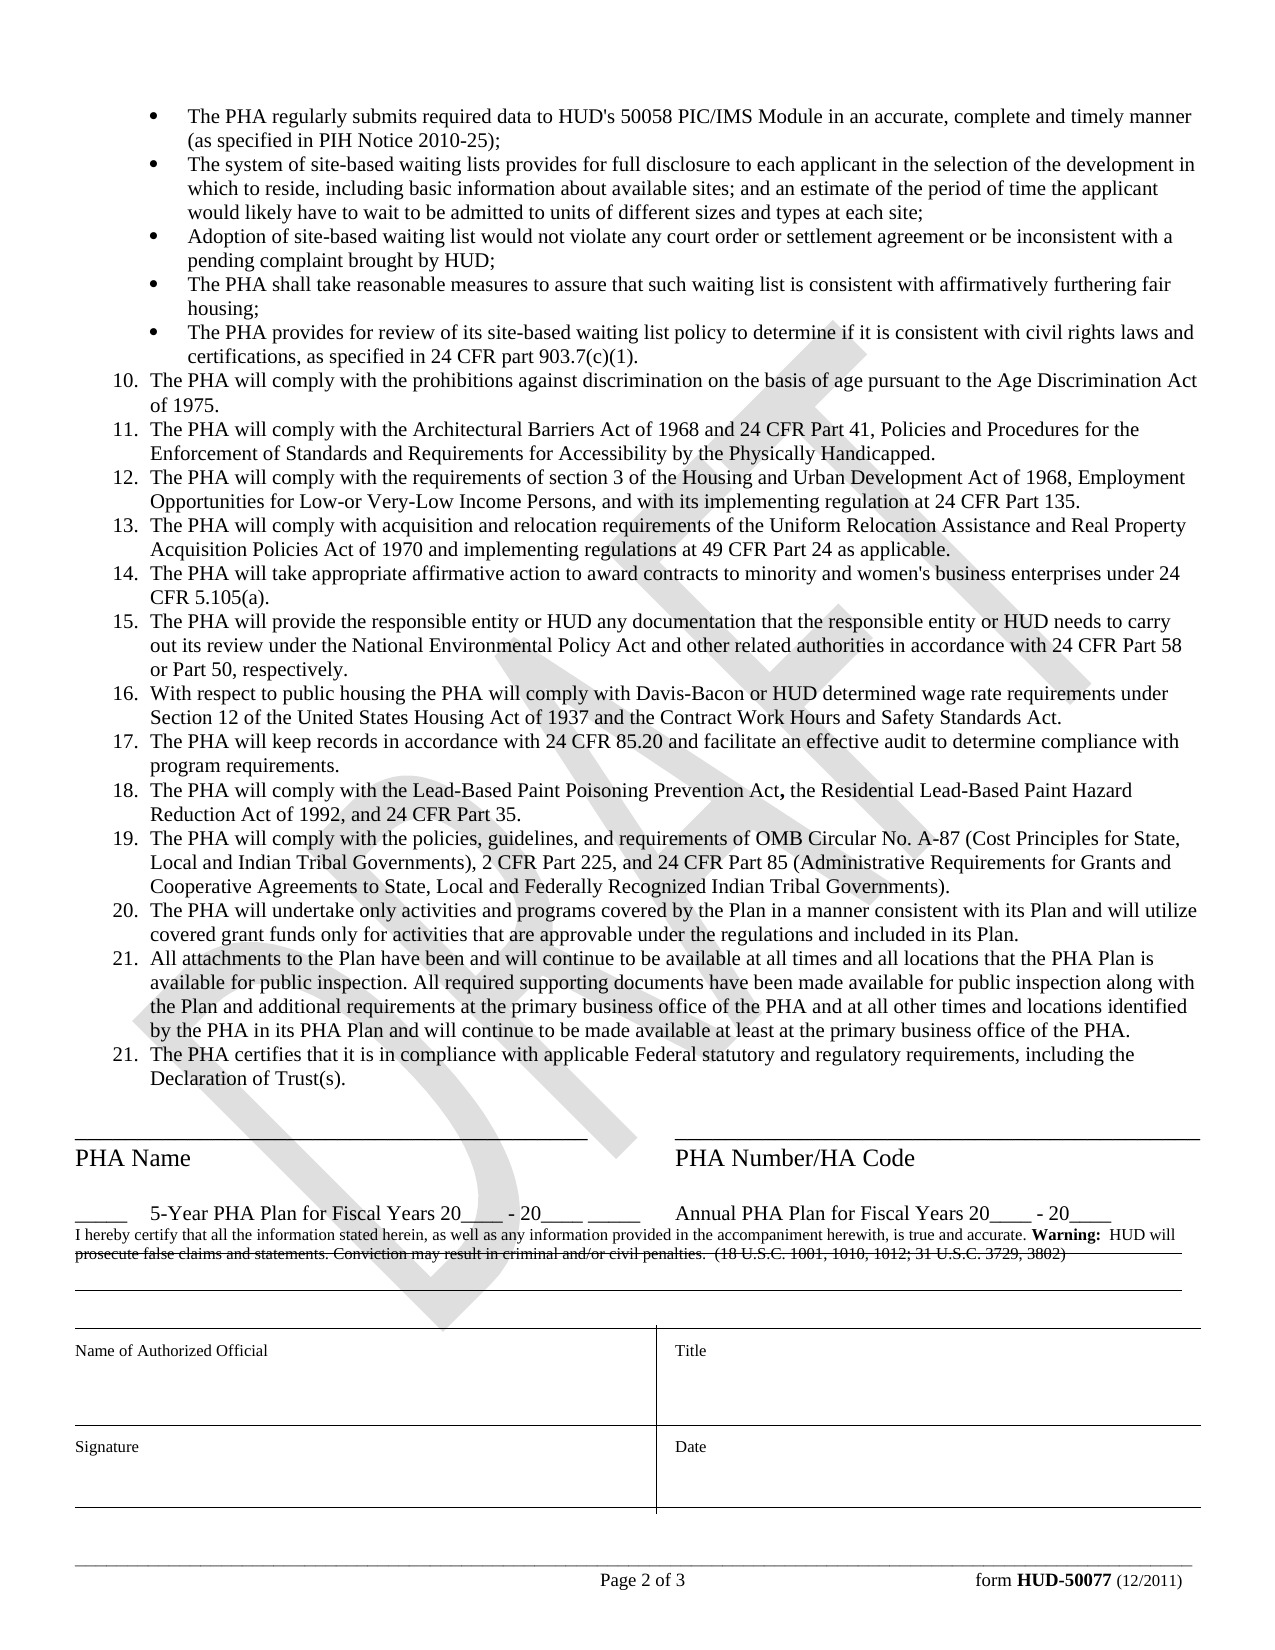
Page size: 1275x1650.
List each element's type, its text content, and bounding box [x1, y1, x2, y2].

list The PHA will comply with the requirements of section 3 of the Housing and Urban Development Act of 1968, Employment Opportunities for Low-or Very-Low Income Persons, and with its implementing regulation at 24 CFR Part 135. [112, 465, 1200, 513]
list The system of site-based waiting lists provides for full disclosure to each applicant in the selection of the development in which to reside, including basic information about available sites; and an estimate of the period of time the applicant would likely have to wait to be admitted to units of different sizes and types at each site; [150, 152, 1200, 224]
list All attachments to the Plan have been and will continue to be available at all times and all locations that the PHA Plan is available for public inspection. All required supporting documents have been made available for public inspection along with the Plan and additional requirements at the primary business office of the PHA and at all other times and locations identified by the PHA in its PHA Plan and will continue to be made available at least at the primary business office of the PHA. [112, 946, 1200, 1042]
list The PHA will comply with the policies, guidelines, and requirements of OMB Circular No. A-87 (Cost Principles for State, Local and Indian Tribal Governments), 2 CFR Part 225, and 24 CFR Part 85 (Administrative Requirements for Grants and Cooperative Agreements to State, Local and Federally Recognized Indian Tribal Governments). [112, 826, 1200, 898]
text _____ 5-Year PHA Plan for Fiscal Years 20____ - 20____ _____ Annual PHA Plan for Fiscal Years 20____ - 20____ [75, 1201, 1200, 1225]
text Name of Authorized Official Title [657, 1341, 1200, 1360]
text Signature Date [75, 1437, 656, 1456]
list The PHA will comply with the Architectural Barriers Act of 1968 and 24 CFR Part 41, Policies and Procedures for the Enforcement of Standards and Requirements for Accessibility by the Physically Handicapped. [112, 417, 1200, 465]
list The PHA will comply with acquisition and relocation requirements of the Uniform Relocation Assistance and Real Property Acquisition Policies Act of 1970 and implementing regulations at 49 CFR Part 24 as applicable. [112, 513, 1200, 561]
list The PHA regularly submits required data to HUD's 50058 PIC/IMS Module in an accurate, complete and timely manner (as specified in PIH Notice 2010-25); [150, 104, 1200, 152]
list The PHA will keep records in accordance with 24 CFR 85.20 and facilitate an effective audit to determine compliance with program requirements. [112, 729, 1200, 777]
text _________________________________________ __________________________________________ PHA Name PHA Number/HA Code [75, 1114, 1200, 1172]
list Adoption of site-based waiting list would not violate any court order or settlement agreement or be inconsistent with a pending complaint brought by HUD; [150, 224, 1200, 272]
text Signature Date [657, 1437, 1200, 1456]
list The PHA will comply with the Lead-Based Paint Poisoning Prevention Act, the Residential Lead-Based Paint Hazard Reduction Act of 1992, and 24 CFR Part 35. [112, 777, 1200, 826]
list The PHA will comply with the prohibitions against discrimination on the basis of age pursuant to the Age Discrimination Act of 1975. [112, 368, 1200, 417]
list The PHA shall take reasonable measures to assure that such waiting list is consistent with affirmatively furthering fair housing; [150, 272, 1200, 320]
text Name of Authorized Official Title [75, 1341, 656, 1360]
list The PHA will undertake only activities and programs covered by the Plan in a manner consistent with its Plan and will utilize covered grant funds only for activities that are approvable under the regulations and included in its Plan. [112, 898, 1200, 946]
list The PHA will take appropriate affirmative action to award contracts to minority and women's business enterprises under 24 CFR 5.105(a). [112, 561, 1200, 609]
text 21. The PHA certifies that it is in compliance with applicable Federal statutory and regulatory requirements, including the Declaration of Trust(s). [112, 1042, 1200, 1090]
list The PHA provides for review of its site-based waiting list policy to determine if it is consistent with civil rights laws and certifications, as specified in 24 CFR part 903.7(c)(1). [150, 320, 1200, 368]
text I hereby certify that all the information stated herein, as well as any information provided in the accompaniment herewith, is true and accurate. Warning: HUD will prosecute false claims and statements. Conviction may result in criminal and/or civil penalties. (18 U.S.C. 1001, 1010, 1012; 31 U.S.C. 3729, 3802) [75, 1225, 1200, 1263]
list The PHA will provide the responsible entity or HUD any documentation that the responsible entity or HUD needs to carry out its review under the National Environmental Policy Act and other related authorities in accordance with 24 CFR Part 58 or Part 50, respectively. [112, 609, 1200, 681]
list With respect to public housing the PHA will comply with Davis-Bacon or HUD determined wage rate requirements under Section 12 of the United States Housing Act of 1937 and the Contract Work Hours and Safety Standards Act. [112, 681, 1200, 729]
